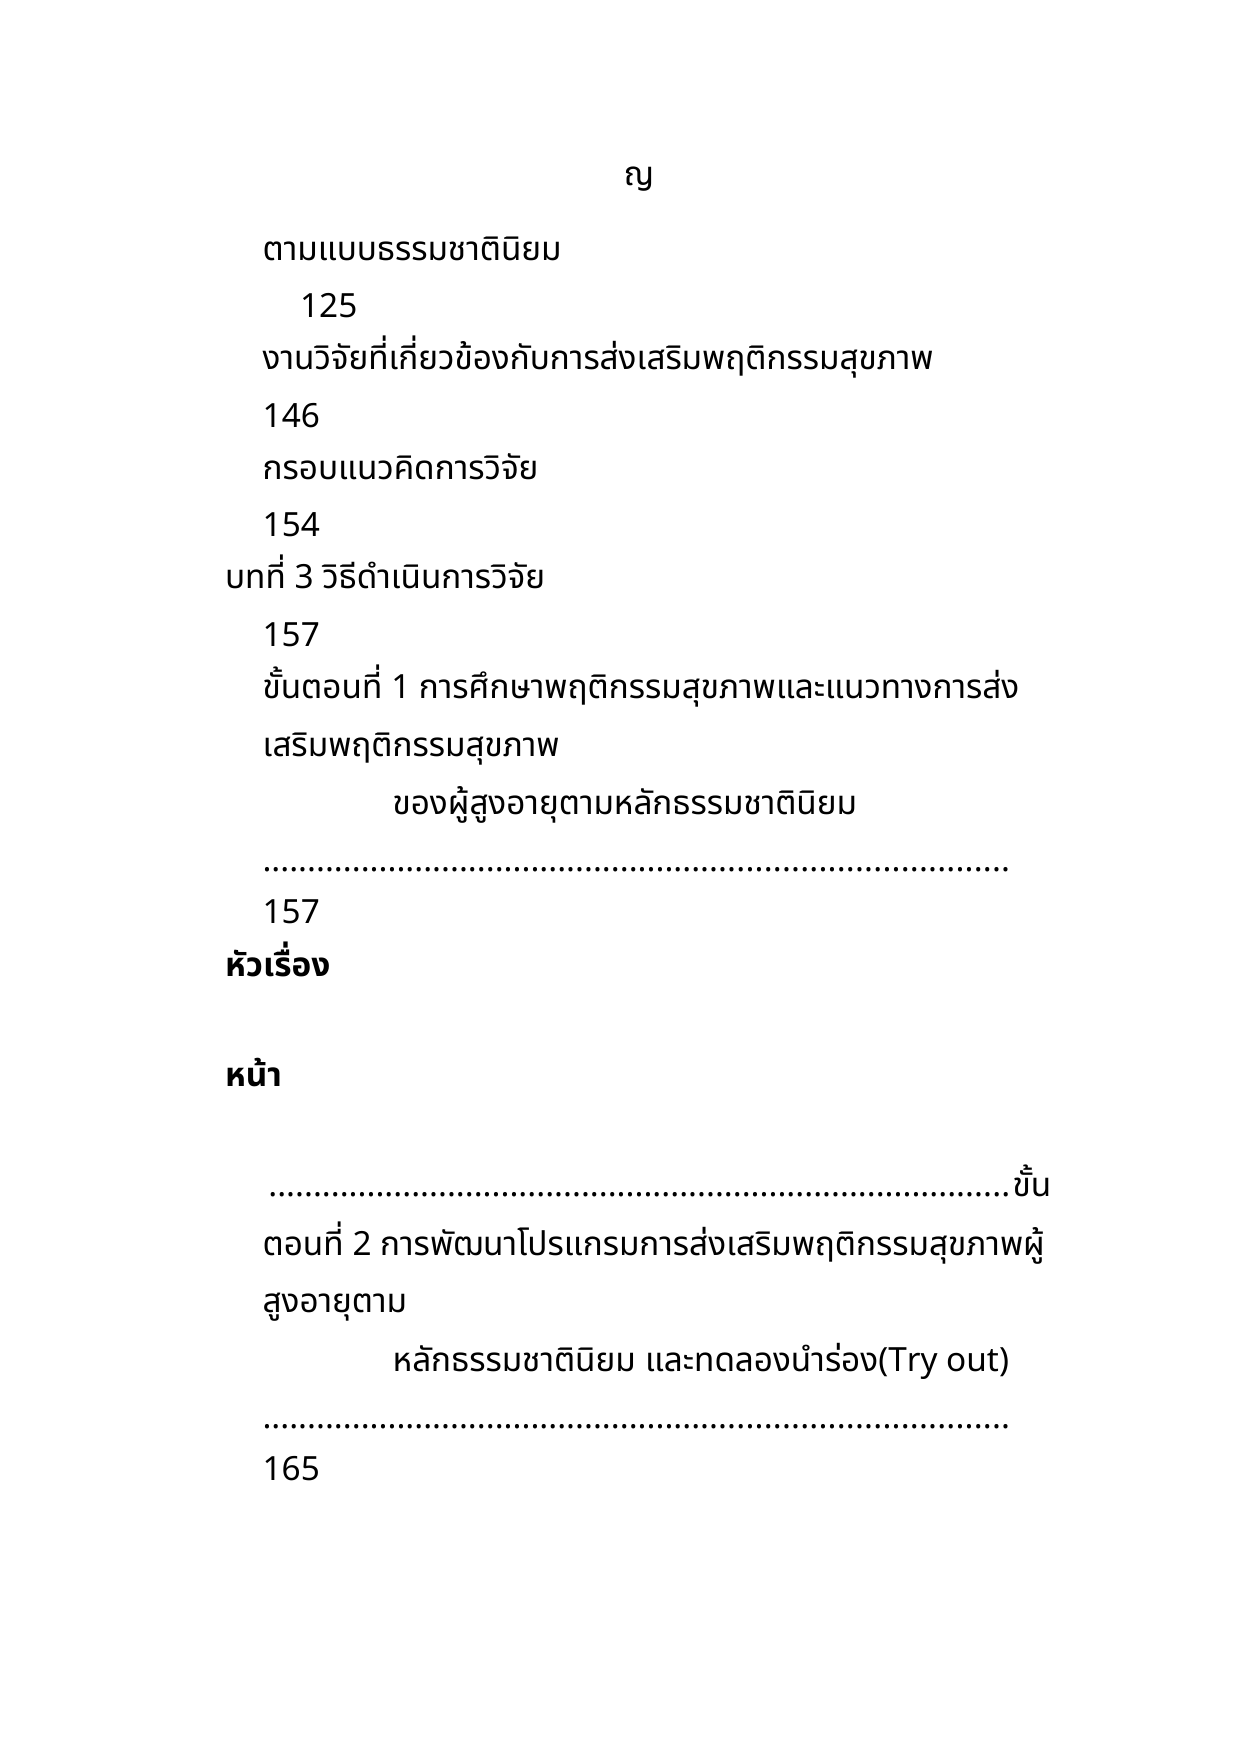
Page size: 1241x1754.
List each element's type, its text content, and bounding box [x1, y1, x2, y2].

text ขั้นตอนที่ 2 การพัฒนาโปรแกรมการส่งเสริมพฤติกรรมสุขภาพผู้สูงอายุตาม หลักธรรมชาตินิยม และทดลองนำร่อง(Try out) 165 [225, 1161, 1053, 1490]
text บทที่ 3 วิธีดำเนินการวิจัย 157 [225, 553, 1053, 656]
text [225, 225, 1053, 328]
text กรอบแนวคิดการวิจัย 154 [225, 444, 1053, 546]
text ขั้นตอนที่ 1 การศึกษาพฤติกรรมสุขภาพและแนวทางการส่งเสริมพฤติกรรมสุขภาพ ของผู้สูงอายุตามหลักธรรมชาตินิยม 157 [225, 663, 1053, 934]
text งานวิจัยที่เกี่ยวข้องกับการส่งเสริมพฤติกรรมสุขภาพ 146 [225, 334, 1053, 437]
text หัวเรื่อง หน้า [225, 941, 1053, 1102]
